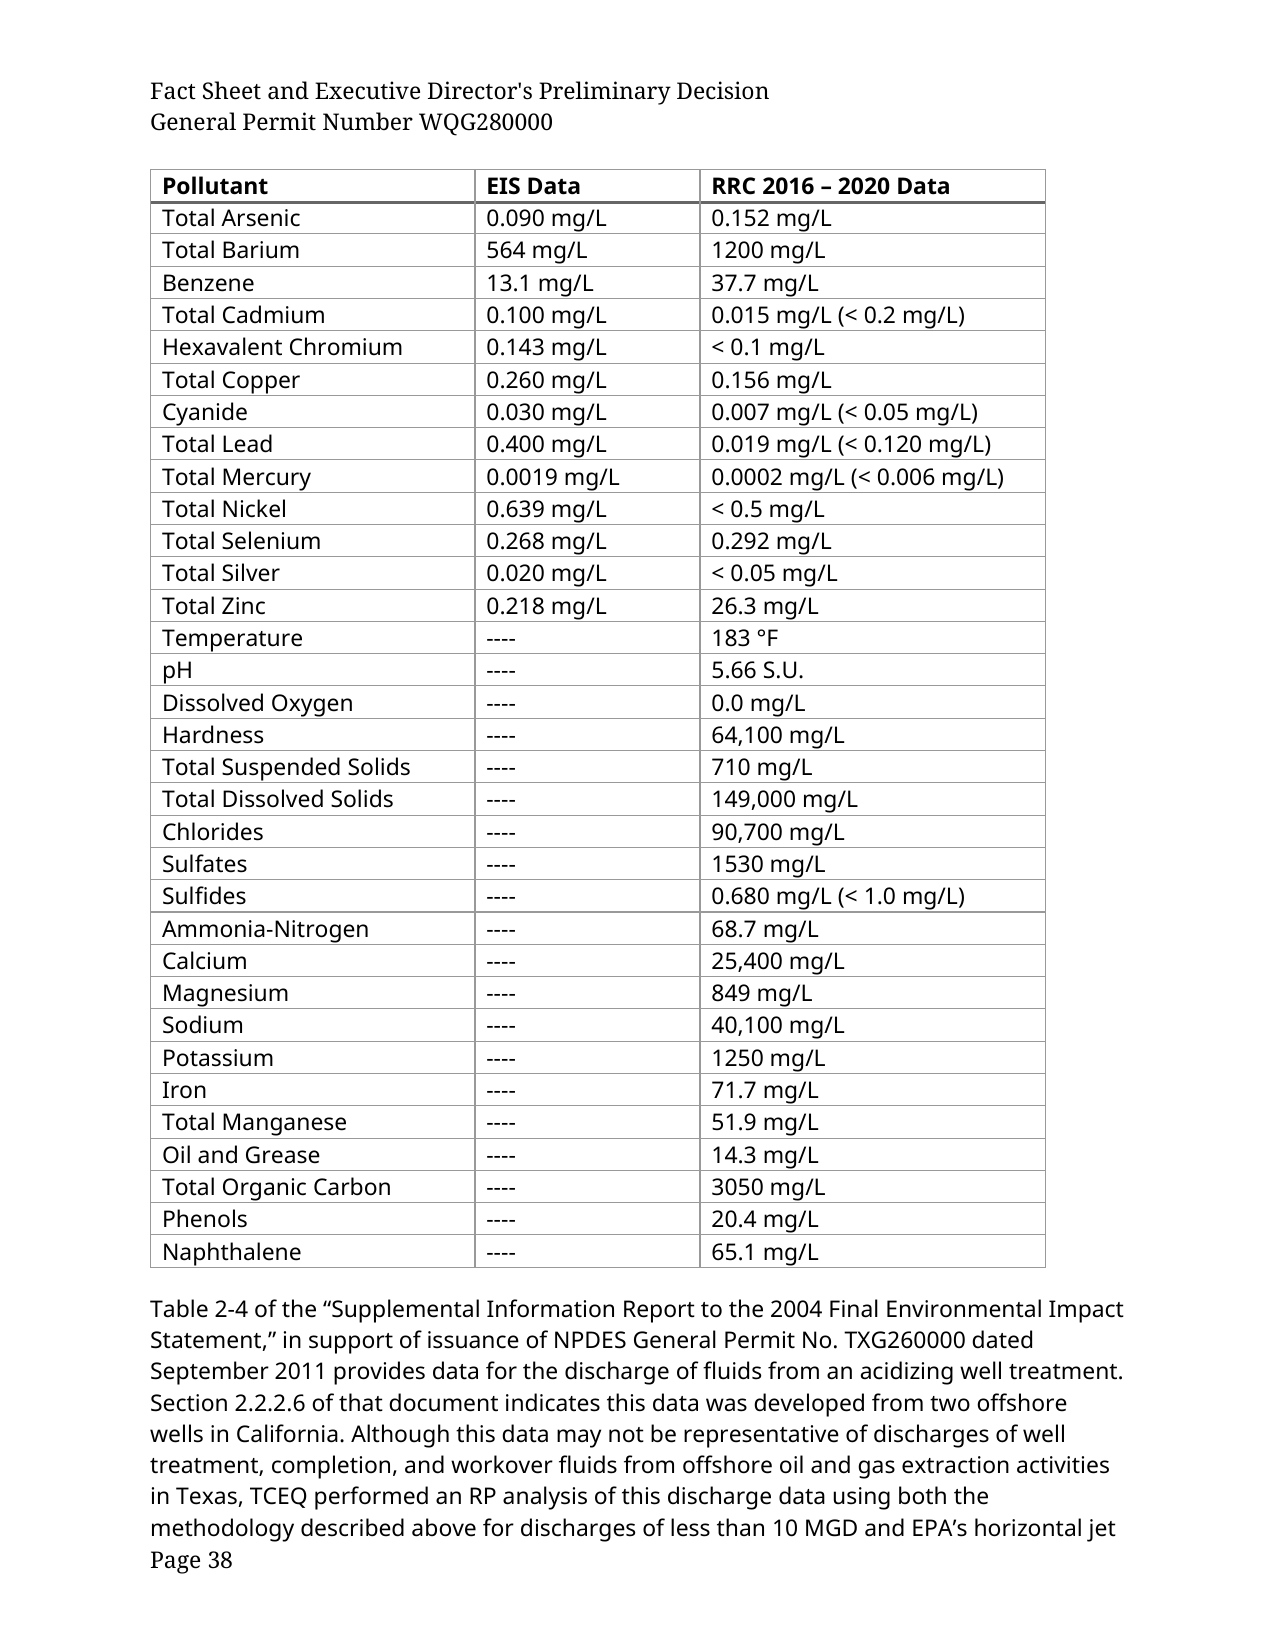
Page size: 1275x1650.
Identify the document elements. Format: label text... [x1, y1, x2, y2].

table_cell 1530 mg/L [701, 848, 1045, 879]
table_cell Total Zinc [151, 590, 474, 621]
table_cell ---- [476, 1106, 699, 1137]
table_cell 0.0002 mg/L (< 0.006 mg/L) [701, 460, 1045, 492]
table_header EIS Data [476, 170, 699, 201]
table_cell Calcium [151, 945, 474, 976]
table_cell Iron [151, 1074, 474, 1105]
table_cell Hardness [151, 719, 474, 750]
table_cell 20.4 mg/L [701, 1203, 1045, 1234]
table_cell ---- [476, 1074, 699, 1105]
table_cell 0.015 mg/L (< 0.2 mg/L) [701, 299, 1045, 330]
table_cell Total Nickel [151, 493, 474, 524]
table_cell ---- [476, 1139, 699, 1170]
table_cell 0.218 mg/L [476, 590, 699, 621]
table_cell 0.019 mg/L (< 0.120 mg/L) [701, 428, 1045, 459]
table_cell 0.030 mg/L [476, 396, 699, 427]
table_cell 0.680 mg/L (< 1.0 mg/L) [701, 880, 1045, 911]
table_cell 26.3 mg/L [701, 590, 1045, 621]
table_cell < 0.1 mg/L [701, 331, 1045, 362]
table_cell 14.3 mg/L [701, 1139, 1045, 1170]
table_cell 710 mg/L [701, 751, 1045, 782]
table_header RRC 2016 – 2020 Data [701, 170, 1045, 201]
table_cell ---- [476, 719, 699, 750]
table_cell ---- [476, 622, 699, 653]
table_cell 64,100 mg/L [701, 719, 1045, 750]
table_cell ---- [476, 1009, 699, 1041]
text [150, 1293, 1125, 1543]
table_cell 0.639 mg/L [476, 493, 699, 524]
table_cell ---- [476, 848, 699, 879]
table_cell 149,000 mg/L [701, 783, 1045, 814]
table_cell Hexavalent Chromium [151, 331, 474, 362]
table_cell ---- [476, 751, 699, 782]
table_cell 0.400 mg/L [476, 428, 699, 459]
table_cell ---- [476, 1203, 699, 1234]
table_cell ---- [476, 977, 699, 1008]
table_cell 0.143 mg/L [476, 331, 699, 362]
table_cell Sodium [151, 1009, 474, 1041]
table_cell Total Mercury [151, 460, 474, 492]
table_cell 0.007 mg/L (< 0.05 mg/L) [701, 396, 1045, 427]
table_cell 0.100 mg/L [476, 299, 699, 330]
table_cell 40,100 mg/L [701, 1009, 1045, 1041]
table_cell 25,400 mg/L [701, 945, 1045, 976]
table_cell 0.152 mg/L [701, 204, 1045, 233]
table_cell 564 mg/L [476, 234, 699, 266]
table_cell 0.020 mg/L [476, 557, 699, 588]
table_cell 68.7 mg/L [701, 913, 1045, 944]
table_cell ---- [476, 880, 699, 911]
table_cell pH [151, 654, 474, 685]
table_cell Total Suspended Solids [151, 751, 474, 782]
table_cell 0.268 mg/L [476, 525, 699, 556]
table_cell Total Lead [151, 428, 474, 459]
table_cell Total Cadmium [151, 299, 474, 330]
table_cell 0.156 mg/L [701, 364, 1045, 395]
table_cell Magnesium [151, 977, 474, 1008]
table_cell 13.1 mg/L [476, 267, 699, 298]
table_cell Total Manganese [151, 1106, 474, 1137]
table_cell 71.7 mg/L [701, 1074, 1045, 1105]
table_cell ---- [476, 945, 699, 976]
table_cell ---- [476, 913, 699, 944]
table_cell Total Silver [151, 557, 474, 588]
table_cell Total Copper [151, 364, 474, 395]
table_cell Sulfides [151, 880, 474, 911]
table_cell Cyanide [151, 396, 474, 427]
table_cell 5.66 S.U. [701, 654, 1045, 685]
table_cell Total Dissolved Solids [151, 783, 474, 814]
table_cell 0.292 mg/L [701, 525, 1045, 556]
table_cell ---- [476, 816, 699, 847]
table_cell Sulfates [151, 848, 474, 879]
table_cell ---- [476, 1171, 699, 1202]
table_cell 0.0 mg/L [701, 686, 1045, 718]
table_header Pollutant [151, 170, 474, 201]
table_cell 0.090 mg/L [476, 204, 699, 233]
table_cell Benzene [151, 267, 474, 298]
table_cell 51.9 mg/L [701, 1106, 1045, 1137]
table_cell 65.1 mg/L [701, 1235, 1045, 1267]
table_cell ---- [476, 783, 699, 814]
table_cell ---- [476, 1042, 699, 1073]
table_cell Total Barium [151, 234, 474, 266]
table_cell 0.260 mg/L [476, 364, 699, 395]
table_cell ---- [476, 686, 699, 718]
table_cell Phenols [151, 1203, 474, 1234]
table_cell 183 °F [701, 622, 1045, 653]
table_cell Chlorides [151, 816, 474, 847]
table_cell 0.0019 mg/L [476, 460, 699, 492]
table_cell Total Arsenic [151, 204, 474, 233]
table_cell Oil and Grease [151, 1139, 474, 1170]
table_cell ---- [476, 654, 699, 685]
table_cell Dissolved Oxygen [151, 686, 474, 718]
table_cell ---- [476, 1235, 699, 1267]
table_cell Total Organic Carbon [151, 1171, 474, 1202]
table_cell Ammonia-Nitrogen [151, 913, 474, 944]
table_cell < 0.05 mg/L [701, 557, 1045, 588]
table_cell Potassium [151, 1042, 474, 1073]
table_cell 37.7 mg/L [701, 267, 1045, 298]
table_cell < 0.5 mg/L [701, 493, 1045, 524]
table_cell 90,700 mg/L [701, 816, 1045, 847]
table_cell 3050 mg/L [701, 1171, 1045, 1202]
table_cell Total Selenium [151, 525, 474, 556]
table_cell Naphthalene [151, 1235, 474, 1267]
table_cell 1250 mg/L [701, 1042, 1045, 1073]
table_cell 1200 mg/L [701, 234, 1045, 266]
table_cell Temperature [151, 622, 474, 653]
table_cell 849 mg/L [701, 977, 1045, 1008]
